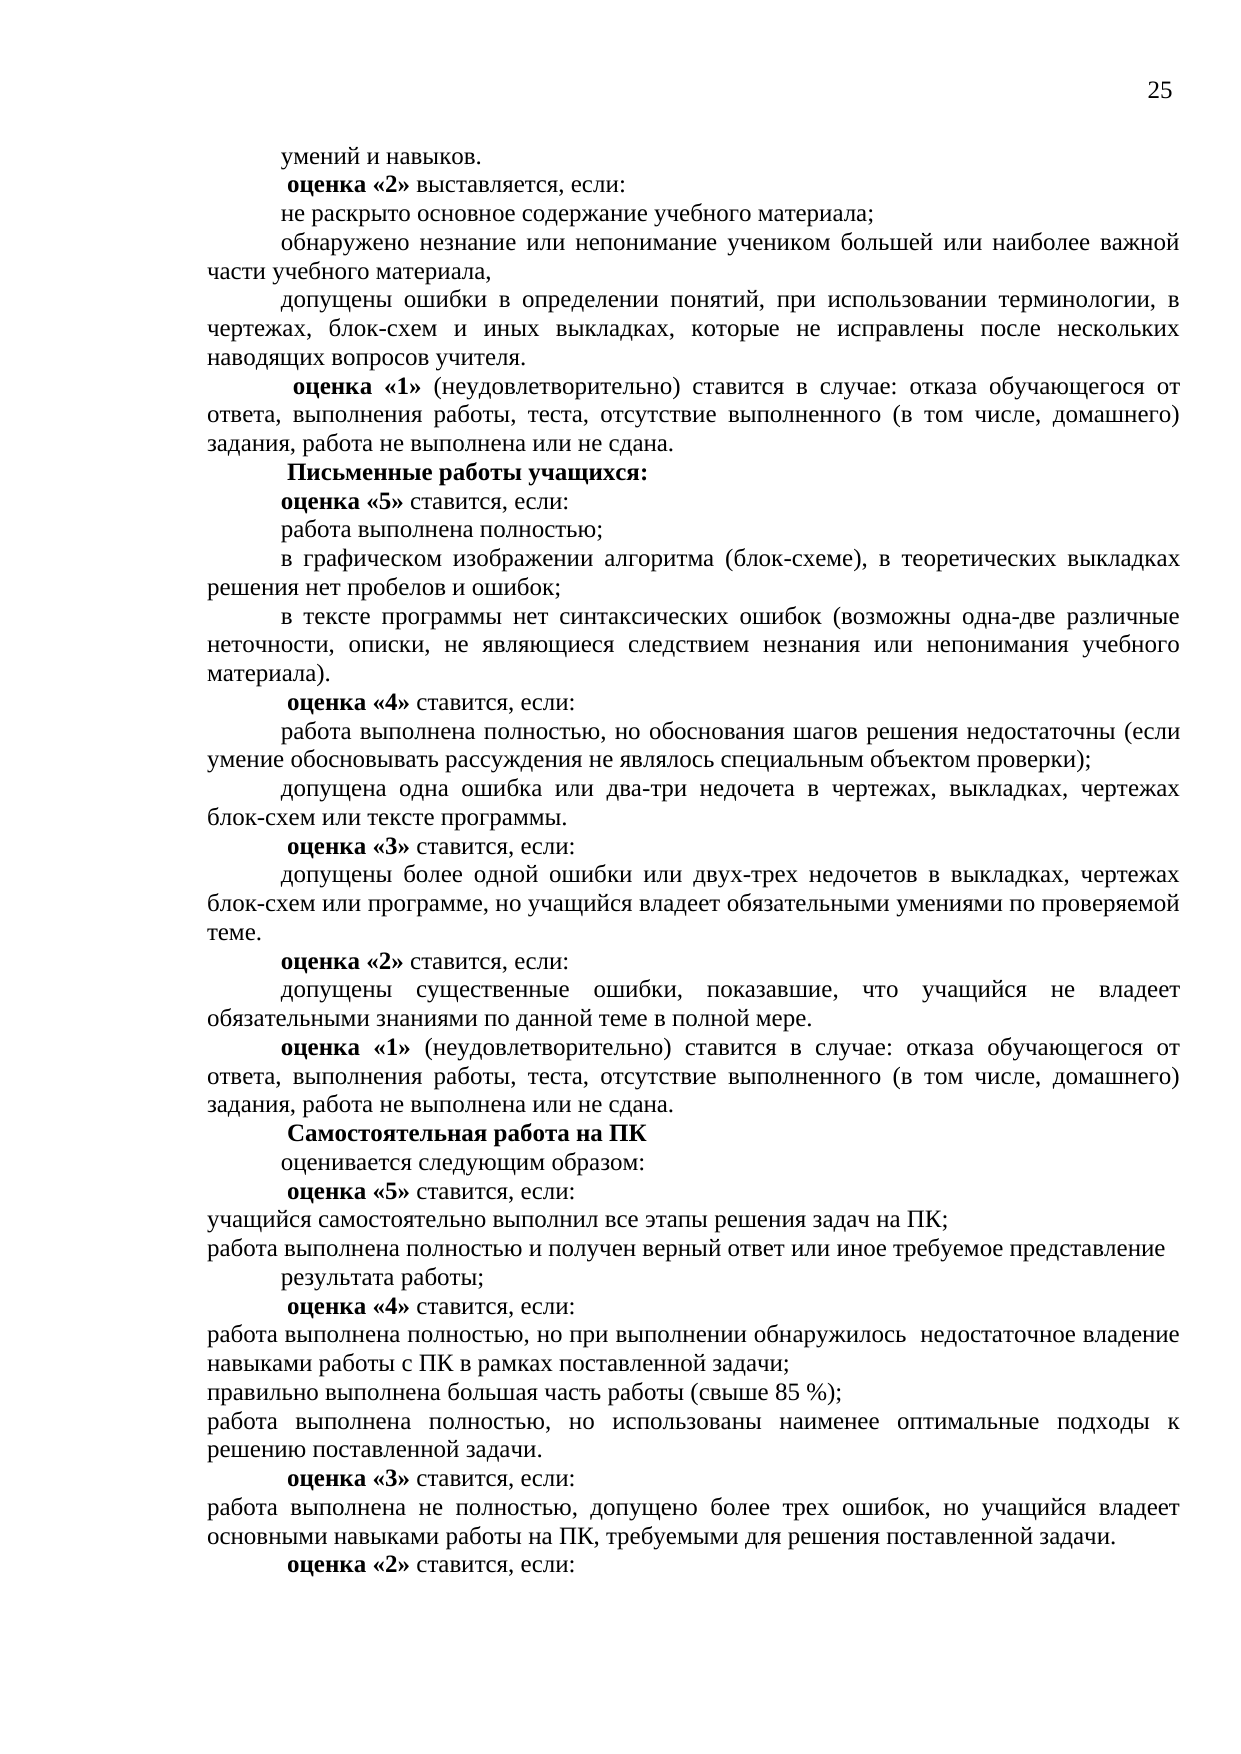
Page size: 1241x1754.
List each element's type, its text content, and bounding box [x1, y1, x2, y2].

text оценка «5» ставится, если: [207, 1176, 1181, 1204]
text в тексте программы нет синтаксических ошибок (возможны одна-две различные неточности, описки, не являющиеся следствием незнания или непонимания учебного материала). [207, 601, 1181, 687]
text оценка «4» ставится, если: [207, 687, 1181, 716]
text работа выполнена полностью, но использованы наименее оптимальные подходы к решению поставленной задачи. [207, 1406, 1181, 1463]
text работа выполнена полностью, но обоснования шагов решения недостаточны (если умение обосновывать рассуждения не являлось специальным объектом проверки); [207, 716, 1181, 773]
text оценка «3» ставится, если: [207, 1463, 1181, 1492]
text учащийся самостоятельно выполнил все этапы решения задач на ПК; [207, 1204, 1181, 1233]
text оценка «1» (неудовлетворительно) ставится в случае: отказа обучающегося от ответа, выполнения работы, теста, отсутствие выполненного (в том числе, домашнего) задания, работа не выполнена или не сдана. [207, 371, 1181, 457]
text оценка «5» ставится, если: [207, 486, 1181, 514]
text оценка «2» ставится, если: [207, 946, 1181, 974]
text не раскрыто основное содержание учебного материала; [207, 198, 1181, 227]
text оценка «1» (неудовлетворительно) ставится в случае: отказа обучающегося от ответа, выполнения работы, теста, отсутствие выполненного (в том числе, домашнего) задания, работа не выполнена или не сдана. [207, 1032, 1181, 1118]
text оценка «4» ставится, если: [207, 1291, 1181, 1319]
text допущены ошибки в определении понятий, при использовании терминологии, в чертежах, блок-схем и иных выкладках, которые не исправлены после нескольких наводящих вопросов учителя. [207, 284, 1181, 371]
text результата работы; [207, 1262, 1181, 1291]
text работа выполнена полностью; [207, 514, 1181, 543]
text работа выполнена полностью, но при выполнении обнаружилось недостаточное владение навыками работы с ПК в рамках поставленной задачи; [207, 1319, 1181, 1377]
text допущена одна ошибка или два-три недочета в чертежах, выкладках, чертежах блок-схем или тексте программы. [207, 773, 1181, 831]
text оценка «2» ставится, если: [207, 1549, 1181, 1578]
text в графическом изображении алгоритма (блок-схеме), в теоретических выкладках решения нет пробелов и ошибок; [207, 543, 1181, 601]
text умений и навыков. [207, 141, 1181, 169]
text допущены существенные ошибки, показавшие, что учащийся не владеет обязательными знаниями по данной теме в полной мере. [207, 974, 1181, 1032]
text оценка «2» выставляется, если: [207, 169, 1181, 198]
text работа выполнена не полностью, допущено более трех ошибок, но учащийся владеет основными навыками работы на ПК, требуемыми для решения поставленной задачи. [207, 1492, 1181, 1549]
text работа выполнена полностью и получен верный ответ или иное требуемое представление [207, 1233, 1181, 1262]
text Самостоятельная работа на ПК [207, 1118, 1181, 1147]
text Письменные работы учащихся: [207, 457, 1181, 486]
text оценка «3» ставится, если: [207, 831, 1181, 859]
text обнаружено незнание или непонимание учеником большей или наиболее важной части учебного материала, [207, 227, 1181, 284]
text правильно выполнена большая часть работы (свыше 85 %); [207, 1377, 1181, 1406]
text оценивается следующим образом: [207, 1147, 1181, 1176]
text допущены более одной ошибки или двух-трех недочетов в выкладках, чертежах блок-схем или программе, но учащийся владеет обязательными умениями по проверяемой теме. [207, 859, 1181, 946]
